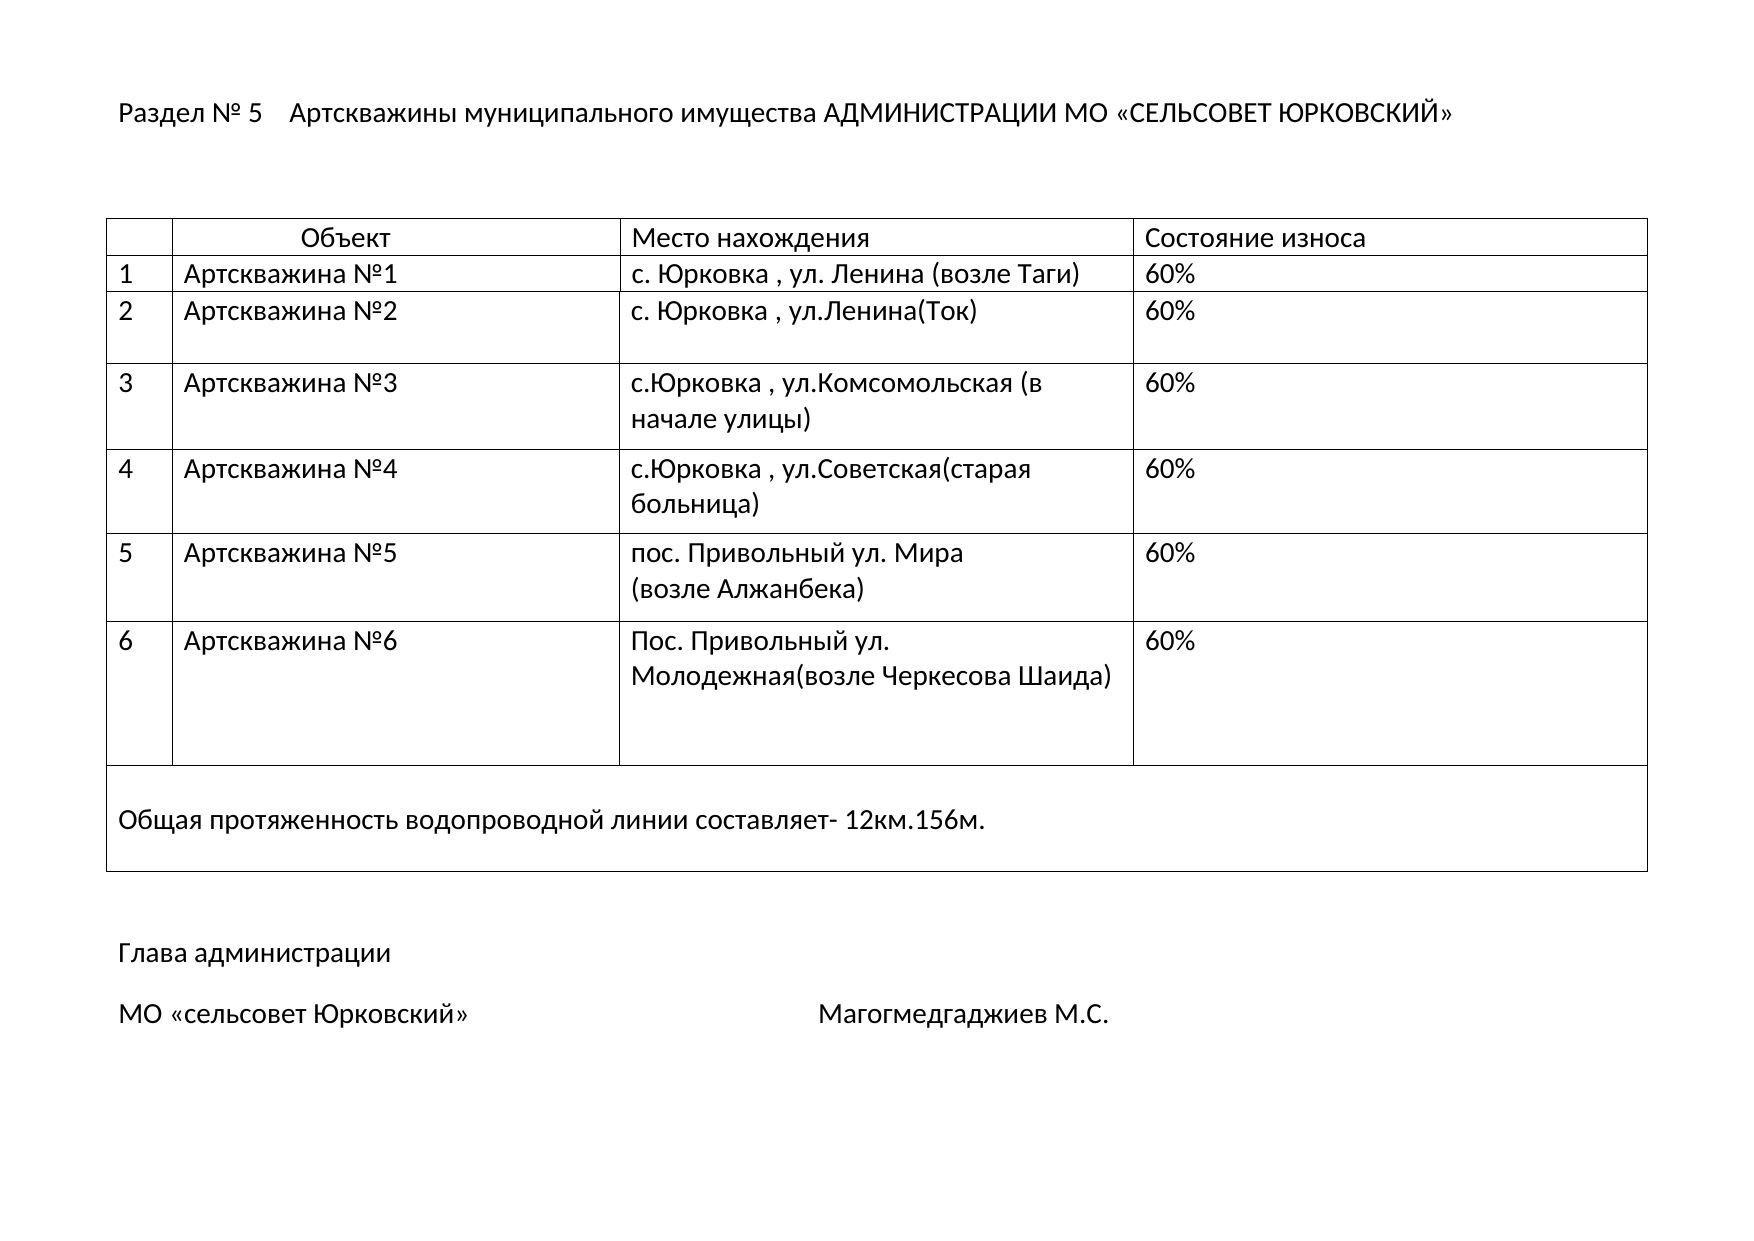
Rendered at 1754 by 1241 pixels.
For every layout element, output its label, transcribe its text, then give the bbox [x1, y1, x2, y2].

table_cell 60% [1134, 364, 1647, 449]
table_cell 60% [1134, 256, 1647, 291]
text Раздел № 5 Артскважины муниципального имущества АДМИНИСТРАЦИИ МО «СЕЛЬСОВЕТ ЮРКОВСКИЙ» [118, 94, 1636, 130]
table_cell 4 [107, 450, 172, 533]
table_cell 60% [1134, 622, 1647, 764]
table_cell Артскважина №6 [173, 622, 619, 764]
table_cell Артскважина №3 [173, 364, 619, 449]
table_cell с. Юрковка , ул.Ленина(Ток) [620, 292, 1133, 363]
table_cell пос. Привольный ул. Мира (возле Алжанбека) [620, 534, 1133, 621]
table_cell с.Юрковка , ул.Комсомольская (в начале улицы) [620, 364, 1133, 449]
table_cell 60% [1134, 450, 1647, 533]
table_header [107, 219, 172, 254]
table_cell 5 [107, 534, 172, 621]
table_header Объект [173, 219, 620, 254]
table_cell 60% [1134, 292, 1647, 363]
text МО «сельсовет Юрковский» Магогмедгаджиев М.С. [118, 995, 1636, 1031]
table_cell 1 [107, 256, 172, 291]
table_cell Артскважина №5 [173, 534, 619, 621]
table_cell Артскважина №4 [173, 450, 619, 533]
table_cell Общая протяженность водопроводной линии составляет- 12км.156м. [107, 766, 1647, 871]
table_cell Артскважина №1 [173, 256, 620, 291]
table_cell 6 [107, 622, 172, 764]
table_cell 60% [1134, 534, 1647, 621]
table_header Состояние износа [1134, 219, 1647, 254]
table_cell 2 [107, 292, 172, 363]
table_cell 3 [107, 364, 172, 449]
text Глава администрации [118, 934, 1636, 969]
table_cell с.Юрковка , ул.Советская(старая больница) [620, 450, 1133, 533]
table_header Место нахождения [621, 219, 1133, 254]
table_cell с. Юрковка , ул. Ленина (возле Таги) [621, 256, 1133, 291]
table_cell Пос. Привольный ул. Молодежная(возле Черкесова Шаида) [620, 622, 1133, 764]
table_cell Артскважина №2 [173, 292, 619, 363]
